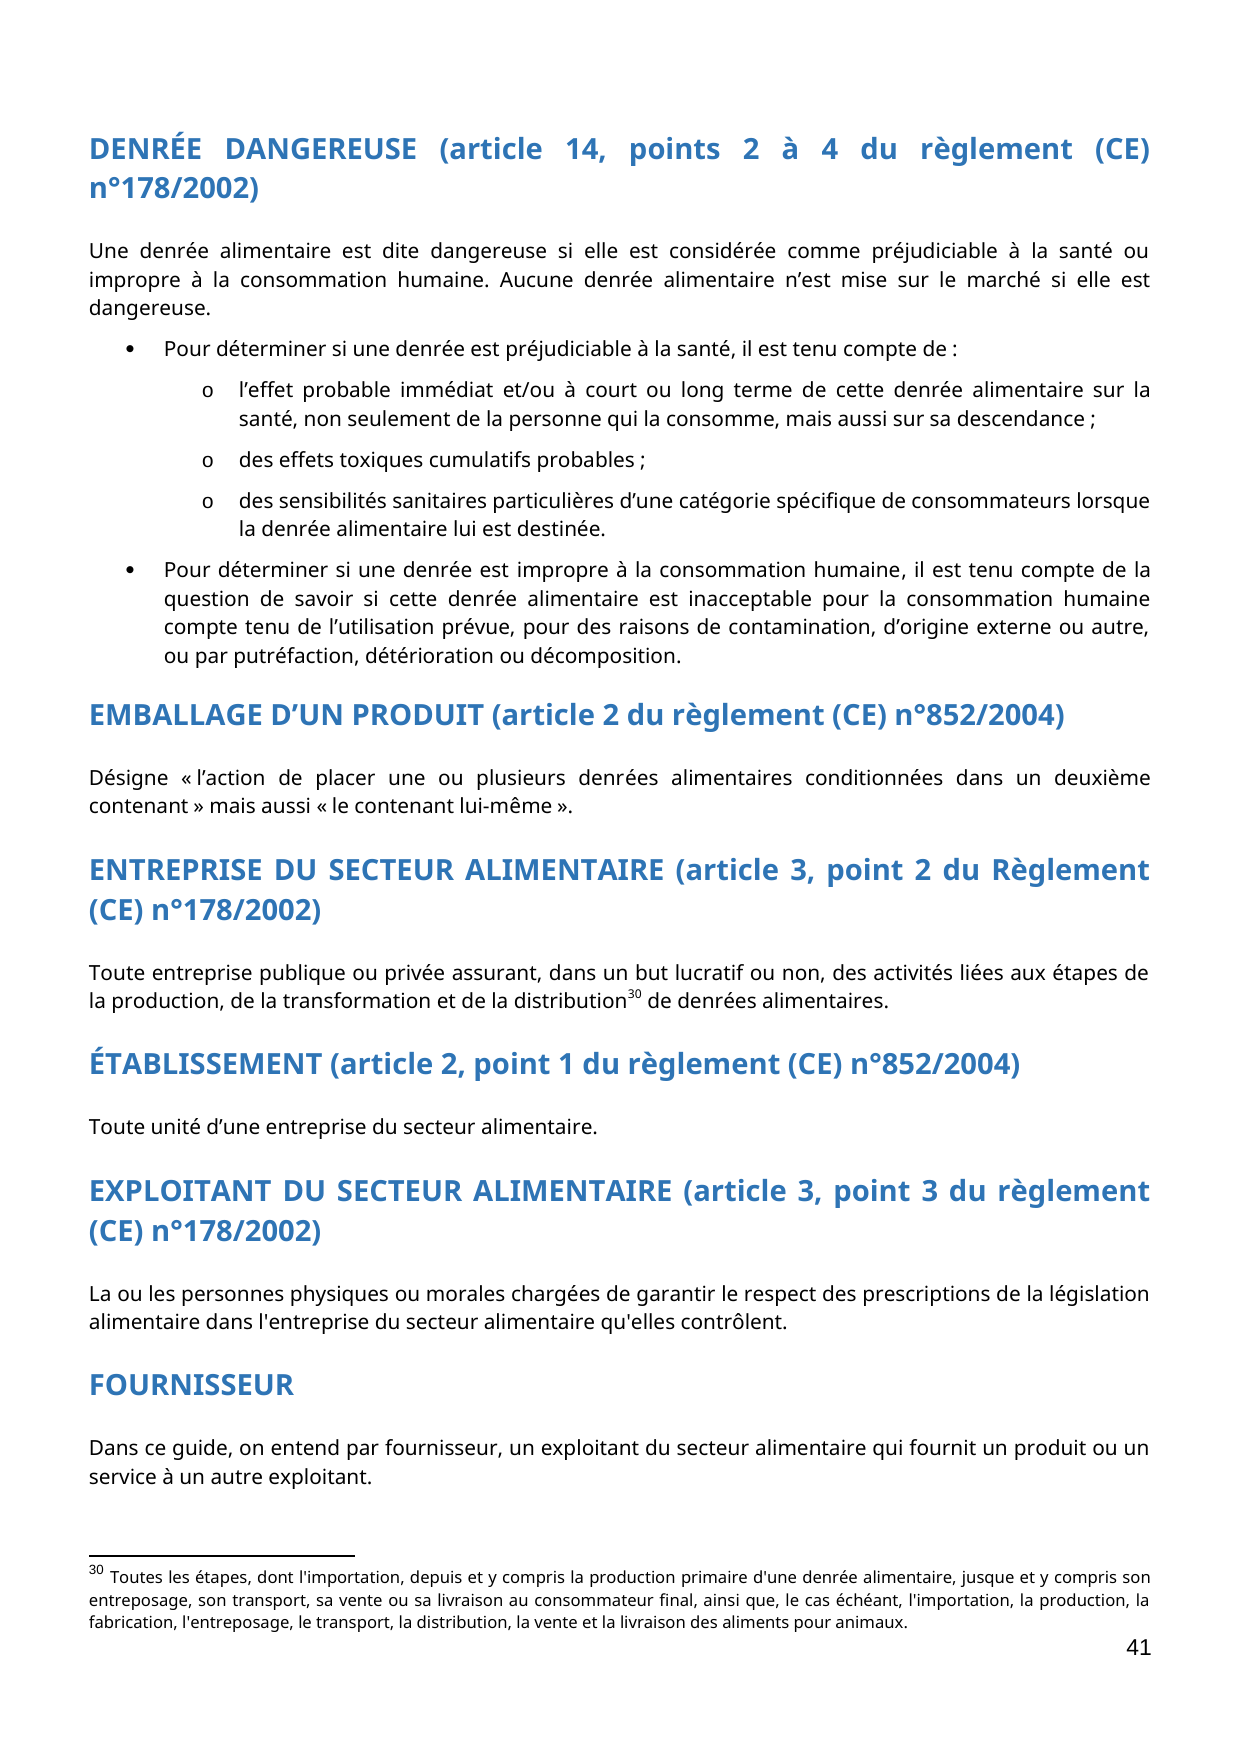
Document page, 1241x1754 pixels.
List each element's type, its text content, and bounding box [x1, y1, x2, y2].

list des effets toxiques cumulatifs probables ; [201, 445, 1152, 473]
text EXPLOITANT DU SECTEUR ALIMENTAIRE (article 3, point 3 du règlement (CE) n°178/2002) [89, 1170, 1152, 1249]
text EMBALLAGE D’UN PRODUIT (article 2 du règlement (CE) n°852/2004) [89, 694, 1152, 734]
list Pour déterminer si une denrée est préjudiciable à la santé, il est tenu compte de : [126, 334, 1152, 363]
list l’effet probable immédiat et/ou à court ou long terme de cette denrée alimentaire sur la santé, non seulement de la personne qui la consomme, mais aussi sur sa descendance ; [201, 375, 1152, 432]
text ENTREPRISE DU SECTEUR ALIMENTAIRE (article 3, point 2 du Règlement (CE) n°178/2002) [89, 849, 1152, 928]
list des sensibilités sanitaires particulières d’une catégorie spécifique de consommateurs lorsque la denrée alimentaire lui est destinée. [201, 486, 1152, 543]
text Toute entreprise publique ou privée assurant, dans un but lucratif ou non, des activités liées aux étapes de la production, de la transformation et de la distribution de denrées alimentaires. [89, 958, 1152, 1014]
text Désigne « l’action de placer une ou plusieurs denrées alimentaires conditionnées dans un deuxième contenant » mais aussi « le contenant lui-même ». [89, 763, 1152, 820]
text FOURNISSEUR [89, 1365, 1152, 1404]
list Pour déterminer si une denrée est impropre à la consommation humaine, il est tenu compte de la question de savoir si cette denrée alimentaire est inacceptable pour la consommation humaine compte tenu de l’utilisation prévue, pour des raisons de contamination, d’origine externe ou autre, ou par putréfaction, détérioration ou décomposition. [126, 555, 1152, 669]
text ÉTABLISSEMENT (article 2, point 1 du règlement (CE) n°852/2004) [89, 1044, 1152, 1083]
text Toute unité d’une entreprise du secteur alimentaire. [89, 1112, 1152, 1141]
text Une denrée alimentaire est dite dangereuse si elle est considérée comme préjudiciable à la santé ou impropre à la consommation humaine. Aucune denrée alimentaire n’est mise sur le marché si elle est dangereuse. [89, 237, 1152, 322]
text Dans ce guide, on entend par fournisseur, un exploitant du secteur alimentaire qui fournit un produit ou un service à un autre exploitant. [89, 1433, 1152, 1490]
text La ou les personnes physiques ou morales chargées de garantir le respect des prescriptions de la législation alimentaire dans l'entreprise du secteur alimentaire qu'elles contrôlent. [89, 1279, 1152, 1336]
text DENRÉE DANGEREUSE (article 14, points 2 à 4 du règlement (CE) n°178/2002) [89, 128, 1152, 207]
